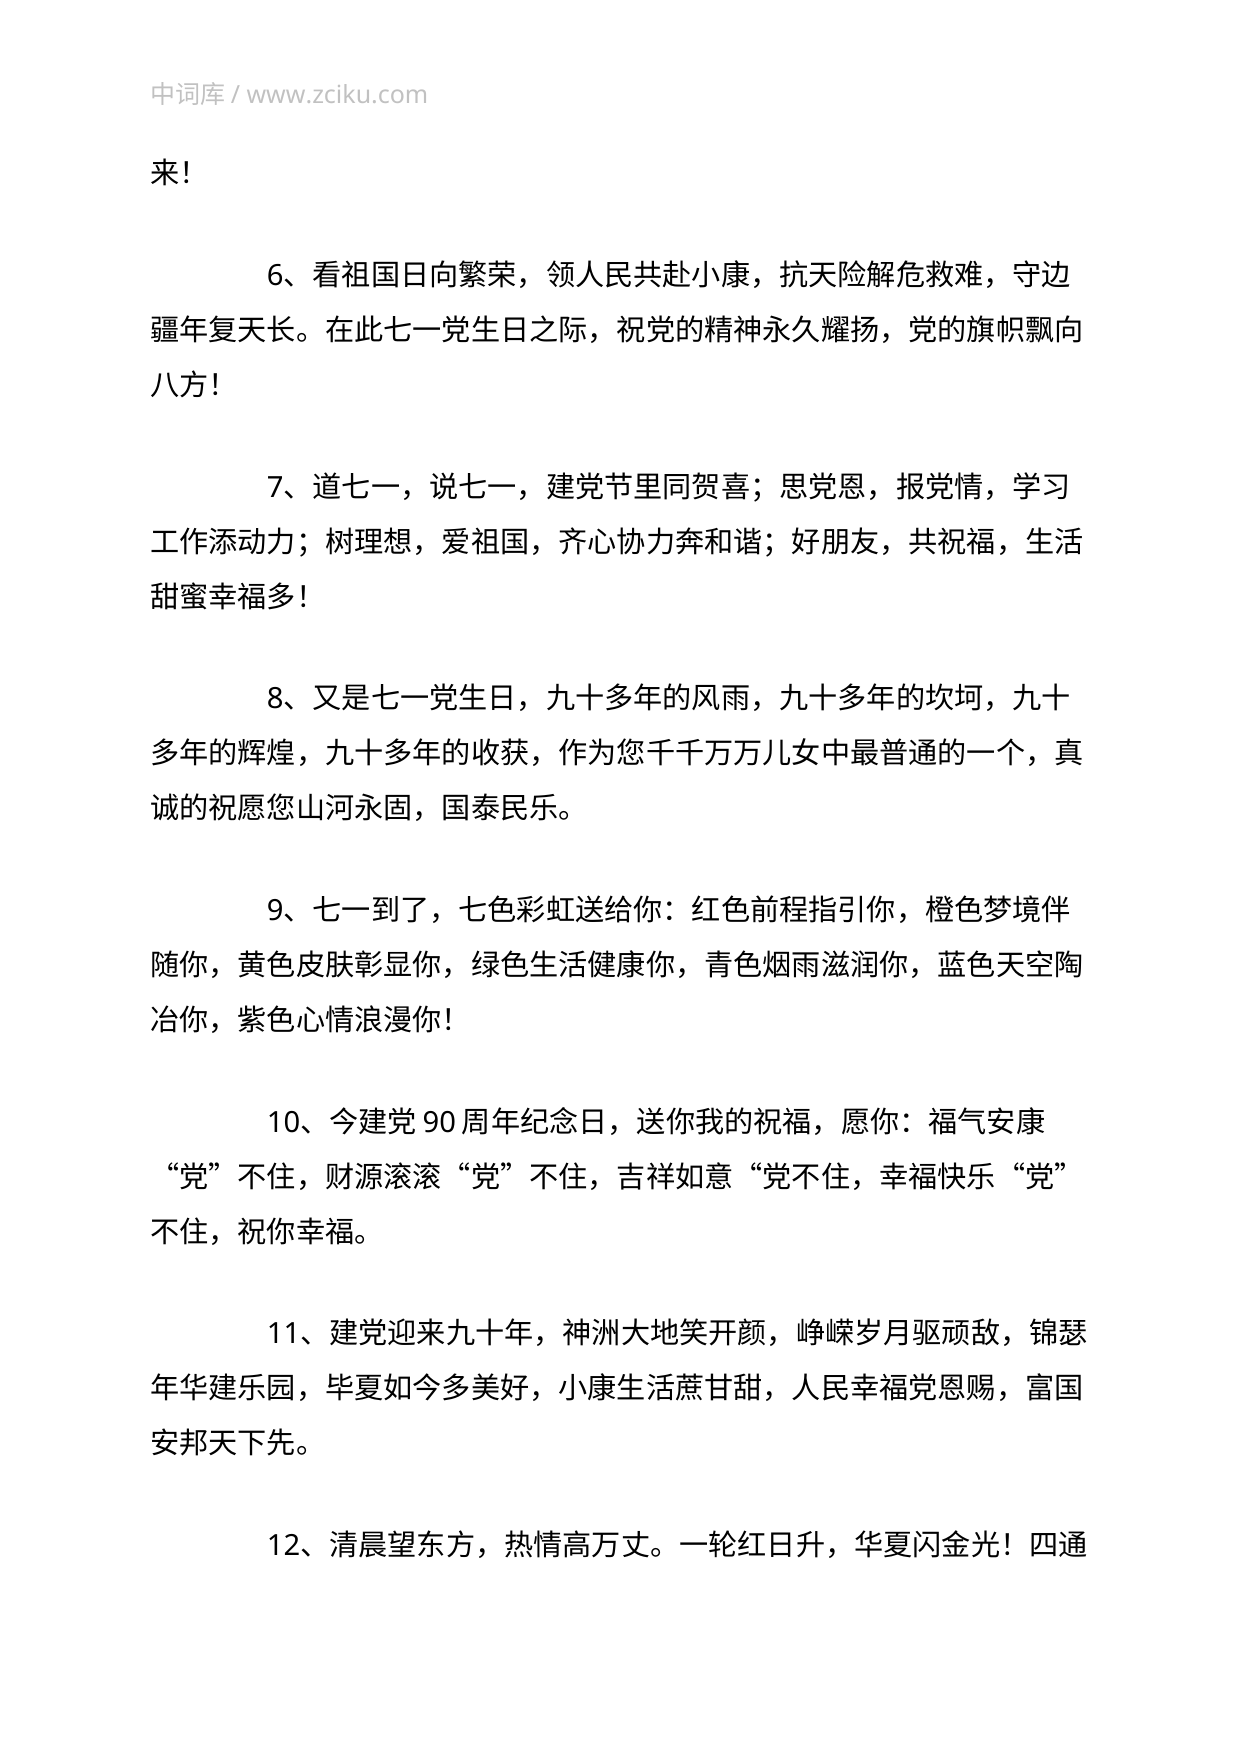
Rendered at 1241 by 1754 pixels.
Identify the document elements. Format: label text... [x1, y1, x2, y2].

text 7、道七一，说七一，建党节里同贺喜；思党恩，报党情，学习工作添动力；树理想，爱祖国，齐心协力奔和谐；好朋友，共祝福，生活甜蜜幸福多！ [150, 463, 1090, 616]
text 10、今建党90周年纪念日，送你我的祝福，愿你：福气安康“党”不住，财源滚滚“党”不住，吉祥如意“党不住，幸福快乐“党”不住，祝你幸福。 [150, 1098, 1090, 1251]
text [150, 1522, 1090, 1564]
text 11、建党迎来九十年，神洲大地笑开颜，峥嵘岁月驱顽敌，锦瑟年华建乐园，毕夏如今多美好，小康生活蔗甘甜，人民幸福党恩赐，富国安邦天下先。 [150, 1310, 1090, 1462]
text 8、又是七一党生日，九十多年的风雨，九十多年的坎坷，九十多年的辉煌，九十多年的收获，作为您千千万万儿女中最普通的一个，真诚的祝愿您山河永固，国泰民乐。 [150, 675, 1090, 827]
text 9、七一到了，七色彩虹送给你：红色前程指引你，橙色梦境伴随你，黄色皮肤彰显你，绿色生活健康你，青色烟雨滋润你，蓝色天空陶冶你，紫色心情浪漫你！ [150, 887, 1090, 1039]
text 6、看祖国日向繁荣，领人民共赴小康，抗天险解危救难，守边疆年复天长。在此七一党生日之际，祝党的精神永久耀扬，党的旗帜飘向八方！ [150, 252, 1090, 404]
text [150, 150, 1090, 192]
